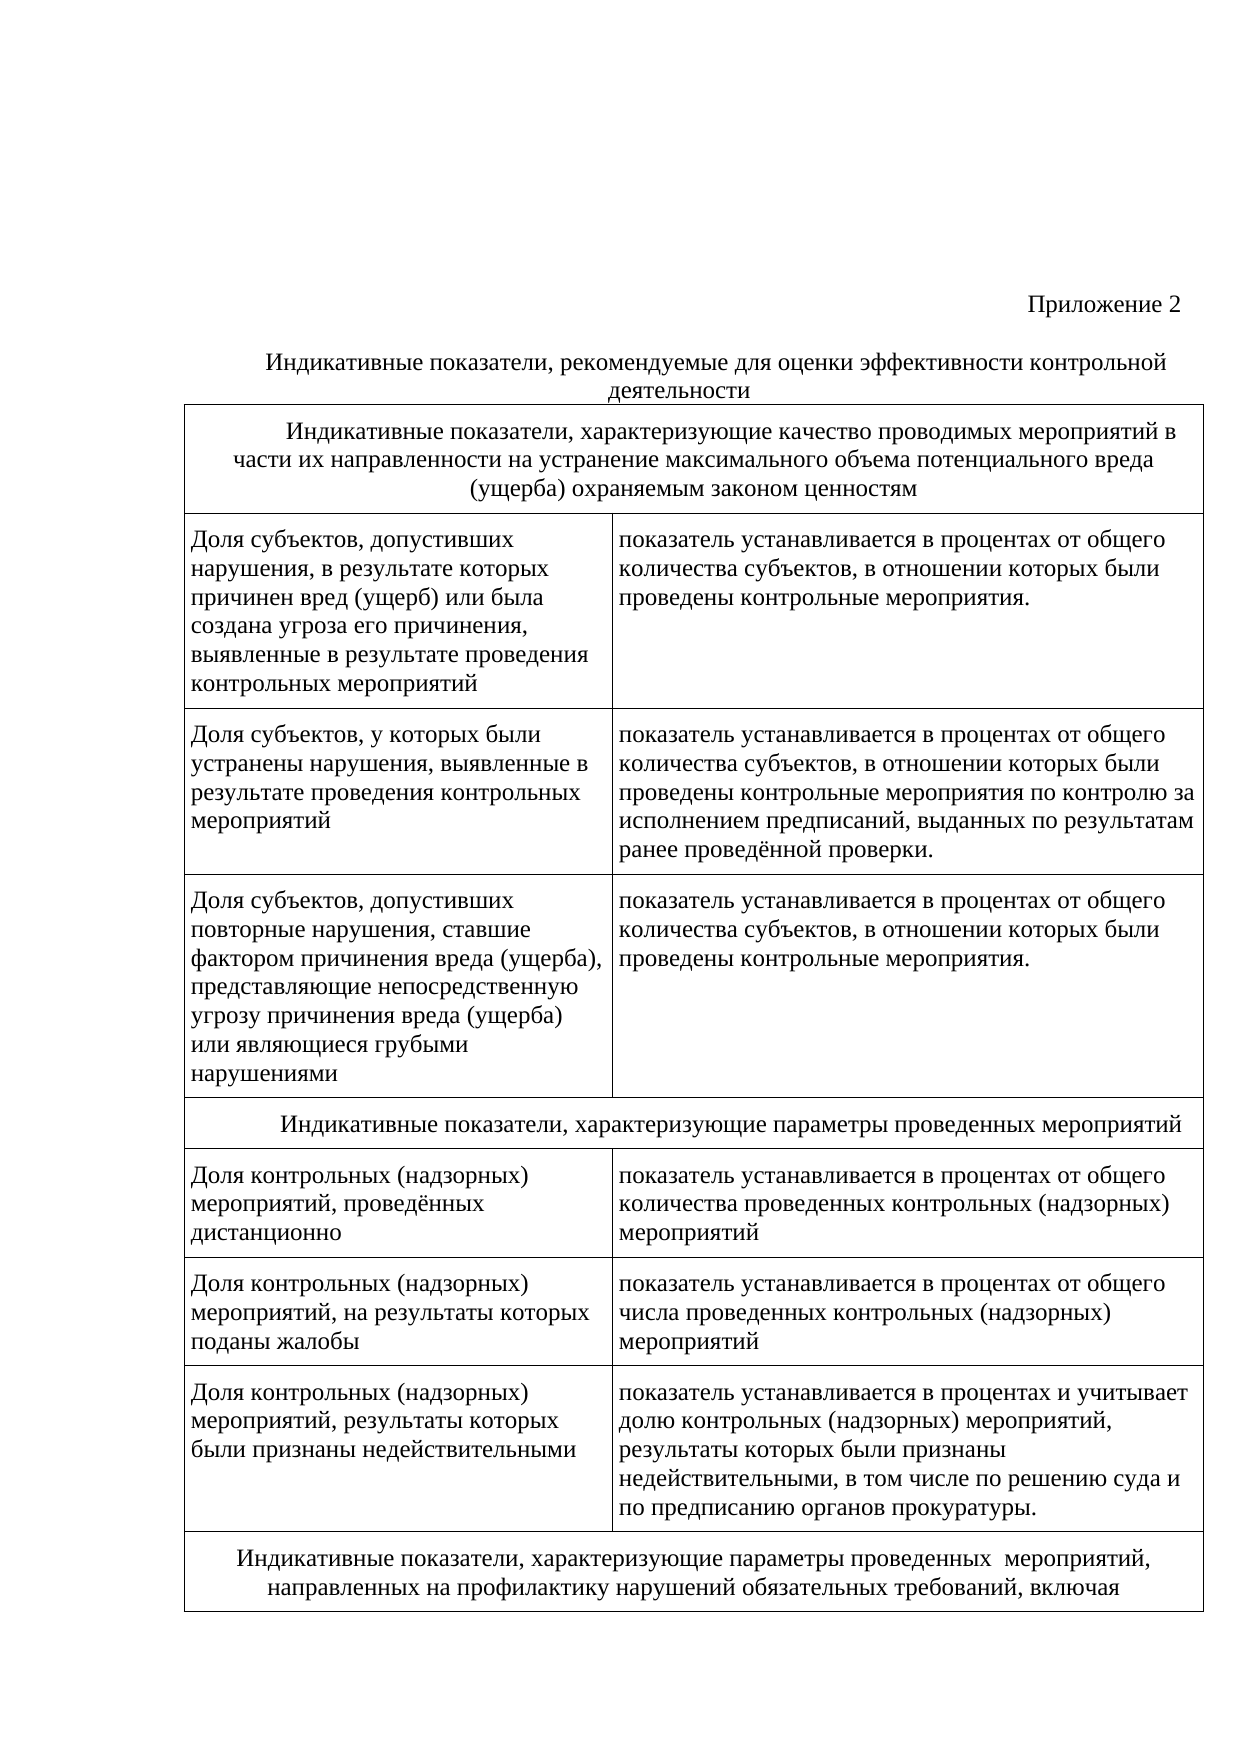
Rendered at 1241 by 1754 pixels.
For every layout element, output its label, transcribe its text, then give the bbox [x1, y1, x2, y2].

table_cell Индикативные показатели, характеризующие параметры проведенных мероприятий [185, 1098, 1203, 1148]
table_cell показатель устанавливается в процентах от общего количества проведенных контрольных (надзорных) мероприятий [613, 1149, 1203, 1257]
table_cell Доля субъектов, допустивших повторные нарушения, ставшие фактором причинения вреда (ущерба), представляющие непосредственную угрозу причинения вреда (ущерба) или являющиеся грубыми нарушениями [185, 875, 612, 1097]
table_header Индикативные показатели, характеризующие качество проводимых мероприятий в части их направленности на устранение максимального объема потенциального вреда (ущерба) охраняемым законом ценностям [185, 405, 1203, 513]
text Индикативные показатели, рекомендуемые для оценки эффективности контрольной деятельности [177, 347, 1181, 404]
table_cell показатель устанавливается в процентах от общего количества субъектов, в отношении которых были проведены контрольные мероприятия. [613, 514, 1203, 707]
table_cell Доля субъектов, допустивших нарушения, в результате которых причинен вред (ущерб) или была создана угроза его причинения, выявленные в результате проведения контрольных мероприятий [185, 514, 612, 707]
table_cell показатель устанавливается в процентах от общего количества субъектов, в отношении которых были проведены контрольные мероприятия. [613, 875, 1203, 1097]
table_cell показатель устанавливается в процентах от общего количества субъектов, в отношении которых были проведены контрольные мероприятия по контролю за исполнением предписаний, выданных по результатам ранее проведённой проверки. [613, 709, 1203, 873]
table_cell показатель устанавливается в процентах и учитывает долю контрольных (надзорных) мероприятий, результаты которых были признаны недействительными, в том числе по решению суда и по предписанию органов прокуратуры. [613, 1366, 1203, 1531]
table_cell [185, 1532, 1203, 1611]
text Приложение 2 [177, 289, 1181, 318]
table_cell показатель устанавливается в процентах от общего числа проведенных контрольных (надзорных) мероприятий [613, 1258, 1203, 1365]
table_cell Доля контрольных (надзорных) мероприятий, на результаты которых поданы жалобы [185, 1258, 612, 1365]
table_cell Доля контрольных (надзорных) мероприятий, проведённых дистанционно [185, 1149, 612, 1257]
table_cell Доля субъектов, у которых были устранены нарушения, выявленные в результате проведения контрольных мероприятий [185, 709, 612, 873]
table_cell Доля контрольных (надзорных) мероприятий, результаты которых были признаны недействительными [185, 1366, 612, 1531]
